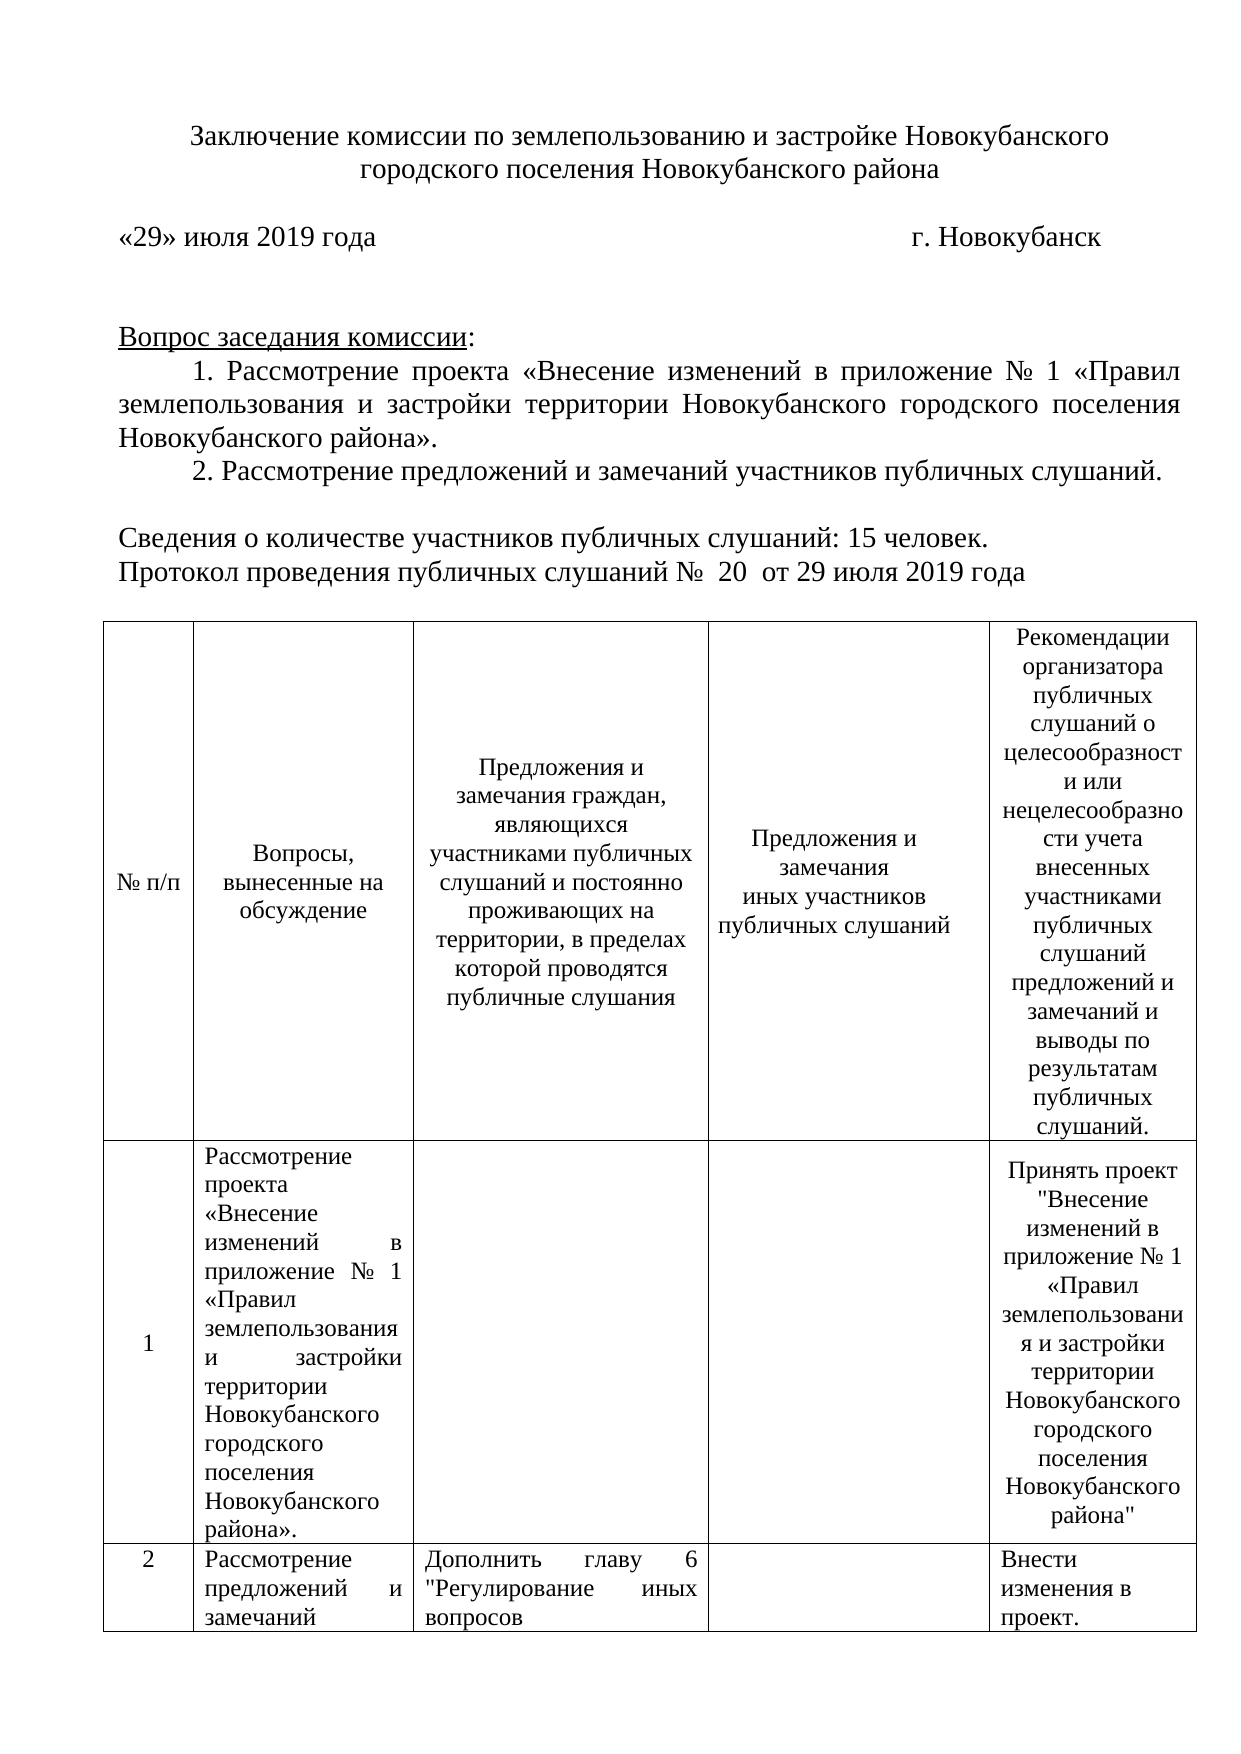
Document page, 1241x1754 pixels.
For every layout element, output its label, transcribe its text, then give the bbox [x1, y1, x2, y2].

text Вопрос заседания комиссии: [118, 319, 1178, 353]
text 1. Рассмотрение проекта «Внесение изменений в приложение № 1 «Правил землепользования и застройки территории Новокубанского городского поселения Новокубанского района». [118, 353, 1181, 453]
table_cell [709, 1544, 989, 1631]
table_header Предложения и замечания граждан, являющихся участниками публичных слушаний и постоянно проживающих на территории, в пределах которой проводятся публичные слушания [414, 622, 708, 1140]
table_cell Рассмотрение проекта «Внесение изменений в приложение № 1 «Правил землепользования и застройки территории Новокубанского городского поселения Новокубанского района». [194, 1141, 413, 1543]
table_cell [709, 1141, 989, 1543]
table_cell 2 [104, 1544, 193, 1631]
text Заключение комиссии по землепользованию и застройке Новокубанского городского поселения Новокубанского района [118, 118, 1181, 185]
text 2. Рассмотрение предложений и замечаний участников публичных слушаний. [118, 453, 1181, 487]
table_cell [414, 1141, 708, 1543]
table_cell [990, 1544, 1196, 1631]
table_header № п/п [104, 622, 193, 1140]
table_cell Принять проект "Внесение изменений в приложение № 1 «Правил землепользования и застройки территории Новокубанского городского поселения Новокубанского района" [990, 1141, 1196, 1543]
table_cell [194, 1544, 413, 1631]
text «29» июля 2019 года г. Новокубанск [118, 219, 1181, 252]
table_header Рекомендации организатора публичных слушаний о целесообразности или нецелесообразности учета внесенных участниками публичных слушаний предложений и замечаний и выводы по результатам публичных слушаний. [990, 622, 1196, 1140]
table_cell 1 [104, 1141, 193, 1543]
table_header Предложения и замечания иных участников публичных слушаний [709, 622, 989, 1140]
text Сведения о количестве участников публичных слушаний: 15 человек. [118, 521, 1181, 554]
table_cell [414, 1544, 708, 1631]
text Протокол проведения публичных слушаний № 20 от 29 июля 2019 года [118, 554, 1181, 588]
table_header Вопросы, вынесенные на обсуждение [194, 622, 413, 1140]
